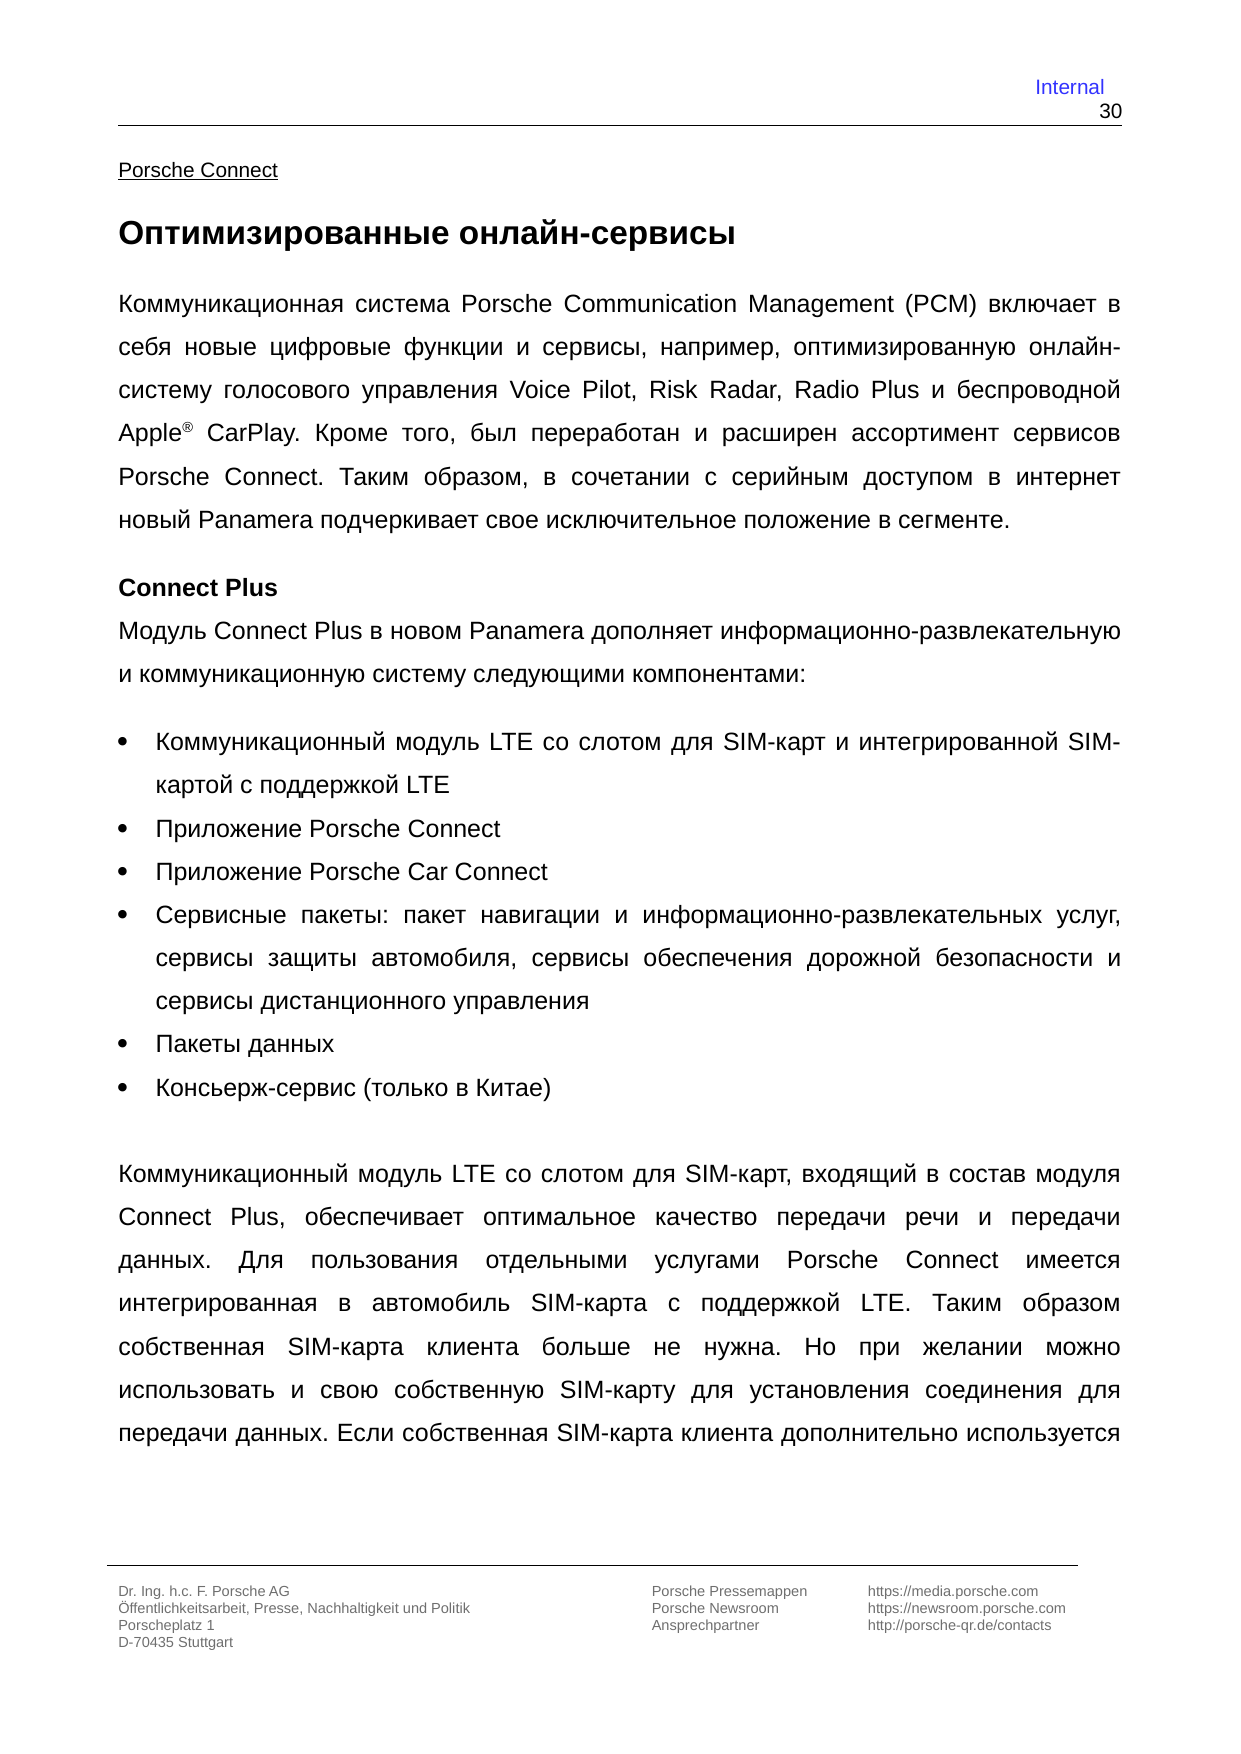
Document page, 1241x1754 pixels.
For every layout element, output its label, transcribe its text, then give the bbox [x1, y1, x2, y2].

title Porsche Connect [118, 158, 1122, 182]
list Консьерж-сервис (только в Китае) [118, 1073, 1122, 1102]
list Коммуникационный модуль LTE со слотом для SIM-карт и интегрированной SIM-картой c поддержкой LTE [118, 727, 1122, 799]
list Пакеты данных [118, 1029, 1122, 1058]
text Коммуникационная система Porsche Communication Management (PCM) включает в себя новые цифровые функции и сервисы, например, оптимизированную онлайн-систему голосового управления Voice Pilot, Risk Radar, Radio Plus и беспроводной Apple® CarPlay. Кроме того, был переработан и расширен ассортимент сервисов Porsche Connect. Таким образом, в сочетании с серийным доступом в интернет новый Panamera подчеркивает свое исключительное положение в сегменте. [118, 289, 1122, 533]
list Сервисные пакеты: пакет навигации и информационно-развлекательных услуг, сервисы защиты автомобиля, сервисы обеспечения дорожной безопасности и сервисы дистанционного управления [118, 900, 1122, 1015]
text Модуль Connect Plus в новом Panamera дополняет информационно-развлекательную и коммуникационную систему следующими компонентами: [118, 616, 1122, 688]
text Оптимизированные онлайн-сервисы [118, 213, 1122, 252]
text Connect Plus [118, 573, 1122, 602]
list Приложение Porsche Connect [118, 813, 1122, 842]
list Приложение Porsche Car Connect [118, 857, 1122, 886]
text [118, 1159, 1122, 1447]
